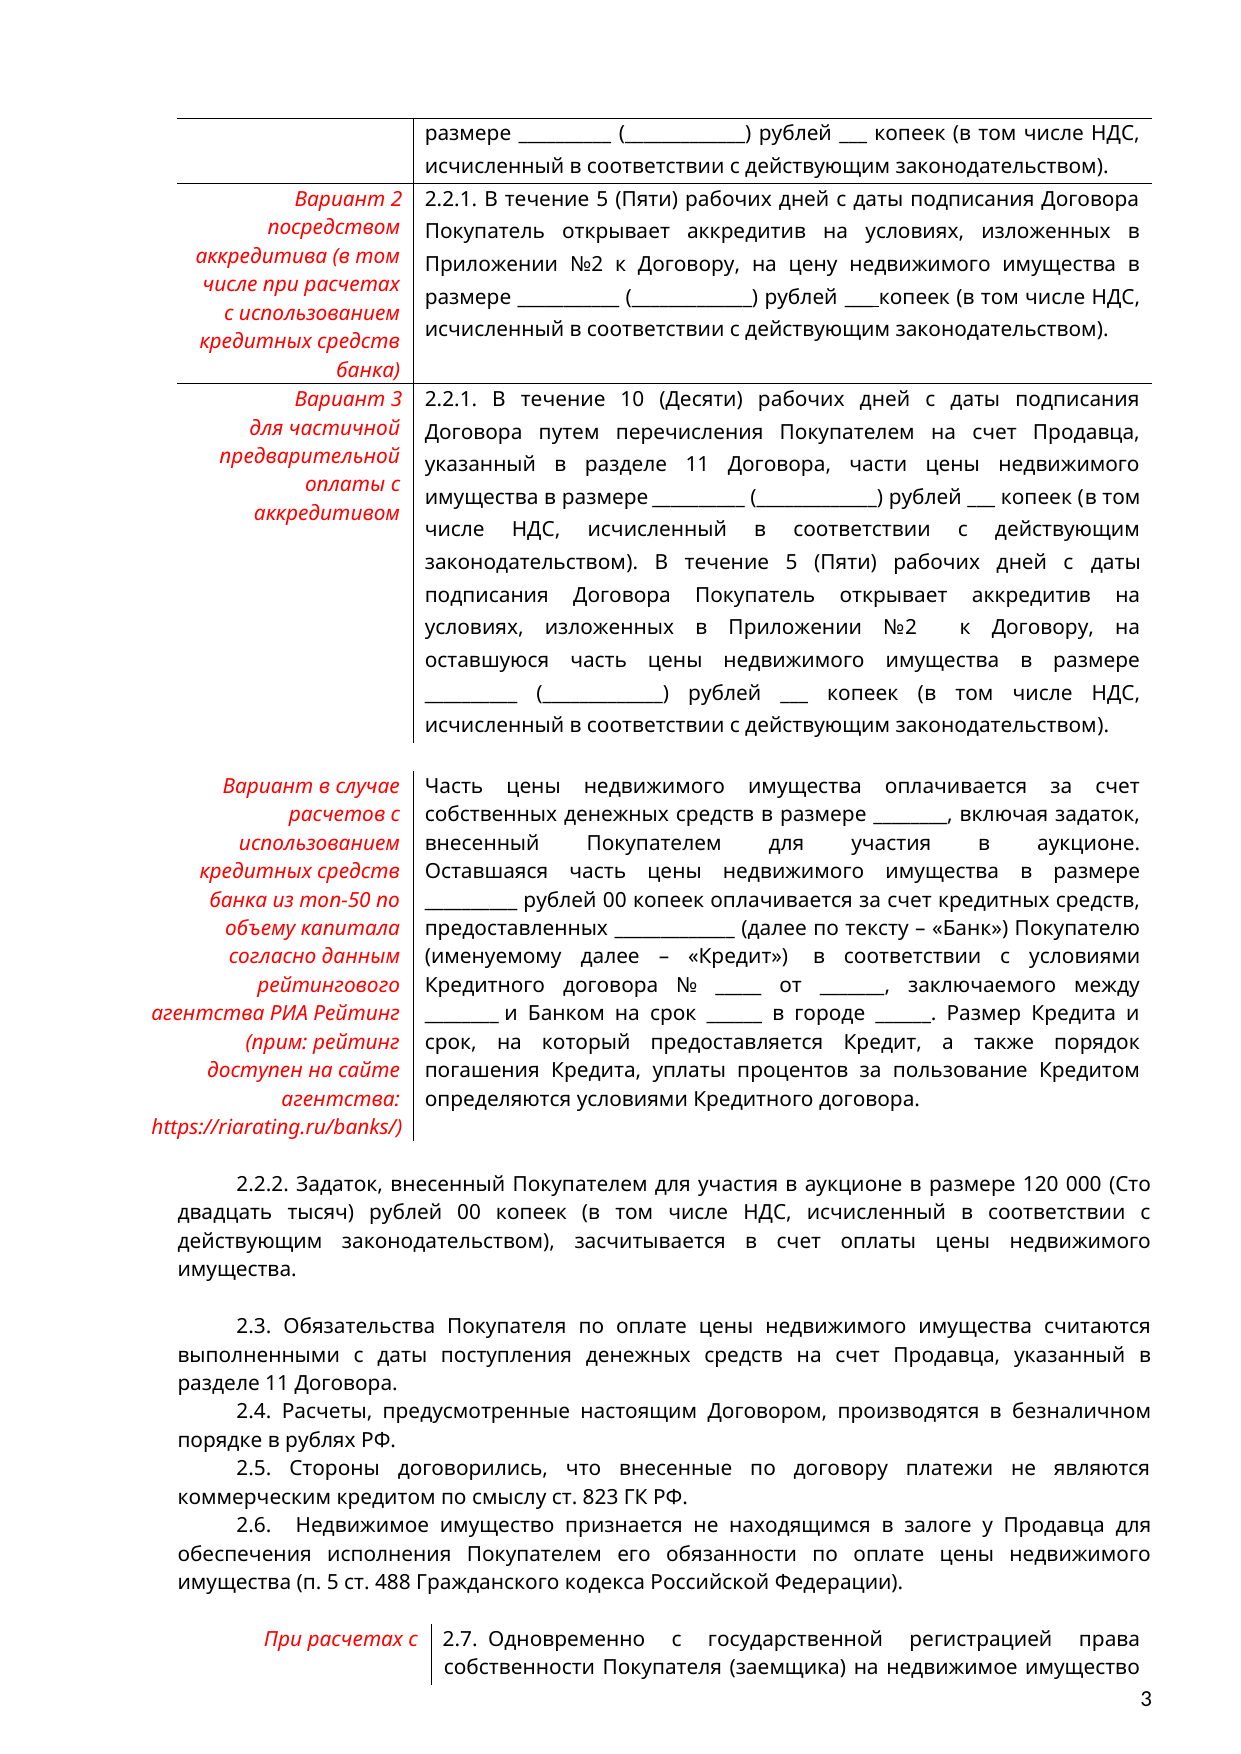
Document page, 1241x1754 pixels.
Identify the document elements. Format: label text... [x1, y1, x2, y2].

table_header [144, 1624, 431, 1684]
table_cell Вариант 3 для частичной предварительной оплаты с аккредитивом [177, 384, 413, 742]
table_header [414, 119, 1152, 183]
table_header Часть цены недвижимого имущества оплачивается за счет собственных денежных средств в размере ________, включая задаток, внесенный Покупателем для участия в аукционе. Оставшаяся часть цены недвижимого имущества в размере __________ рублей 00 копеек оплачивается за счет кредитных средств, предоставленных _____________ (далее по тексту – «Банк») Покупателю (именуемому далее – «Кредит») в соответствии с условиями Кредитного договора № _____ от _______, заключаемого между ________ и Банком на срок ______ в городе ______. Размер Кредита и срок, на который предоставляется Кредит, а также порядок погашения Кредита, уплаты процентов за пользование Кредитом определяются условиями Кредитного договора. [414, 771, 1152, 1141]
table_cell 2.2.1. В течение 5 (Пяти) рабочих дней с даты подписания Договора Покупатель открывает аккредитив на условиях, изложенных в Приложении №2 к Договору, на цену недвижимого имущества в размере ___________ (_____________) рублей ___ копеек (в том числе НДС, исчисленный в соответствии с действующим законодательством). [414, 184, 1152, 383]
text 2.2.2. Задаток, внесенный Покупателем для участия в аукционе в размере 120 000 (Сто двадцать тысяч) рублей 00 копеек (в том числе НДС, исчисленный в соответствии с действующим законодательством), засчитывается в счет оплаты цены недвижимого имущества. [177, 1169, 1152, 1283]
table_cell Вариант 2 посредством аккредитива (в том числе при расчетах с использованием кредитных средств банка) [177, 184, 413, 383]
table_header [177, 119, 413, 183]
text 2.3. Обязательства Покупателя по оплате цены недвижимого имущества считаются выполненными с даты поступления денежных средств на счет Продавца, указанный в разделе 11 Договора. [177, 1311, 1152, 1397]
table_cell 2.2.1. В течение 10 (Десяти) рабочих дней с даты подписания Договора путем перечисления Покупателем на счет Продавца, указанный в разделе 11 Договора, части цены недвижимого имущества в размере __________ (_____________) рублей ___ копеек (в том числе НДС, исчисленный в соответствии с действующим законодательством). В течение 5 (Пяти) рабочих дней с даты подписания Договора Покупатель открывает аккредитив на условиях, изложенных в Приложении №2 к Договору, на оставшуюся часть цены недвижимого имущества в размере __________ (_____________) рублей ___ копеек (в том числе НДС, исчисленный в соответствии с действующим законодательством). [414, 384, 1152, 742]
table_header Вариант в случае расчетов с использованием кредитных средств банка из топ-50 по объему капитала согласно данным рейтингового агентства РИА Рейтинг (прим: рейтинг доступен на сайте агентства: https://riarating.ru/banks/) [133, 771, 413, 1141]
text 2.5. Стороны договорились, что внесенные по договору платежи не являются коммерческим кредитом по смыслу ст. 823 ГК РФ. [177, 1453, 1152, 1510]
text 2.4. Расчеты, предусмотренные настоящим Договором, производятся в безналичном порядке в рублях РФ. [177, 1397, 1152, 1453]
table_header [432, 1624, 1152, 1684]
list Недвижимое имущество признается не находящимся в залоге у Продавца для обеспечения исполнения Покупателем его обязанности по оплате цены недвижимого имущества (п. 5 ст. 488 Гражданского кодекса Российской Федерации). [177, 1510, 1152, 1596]
